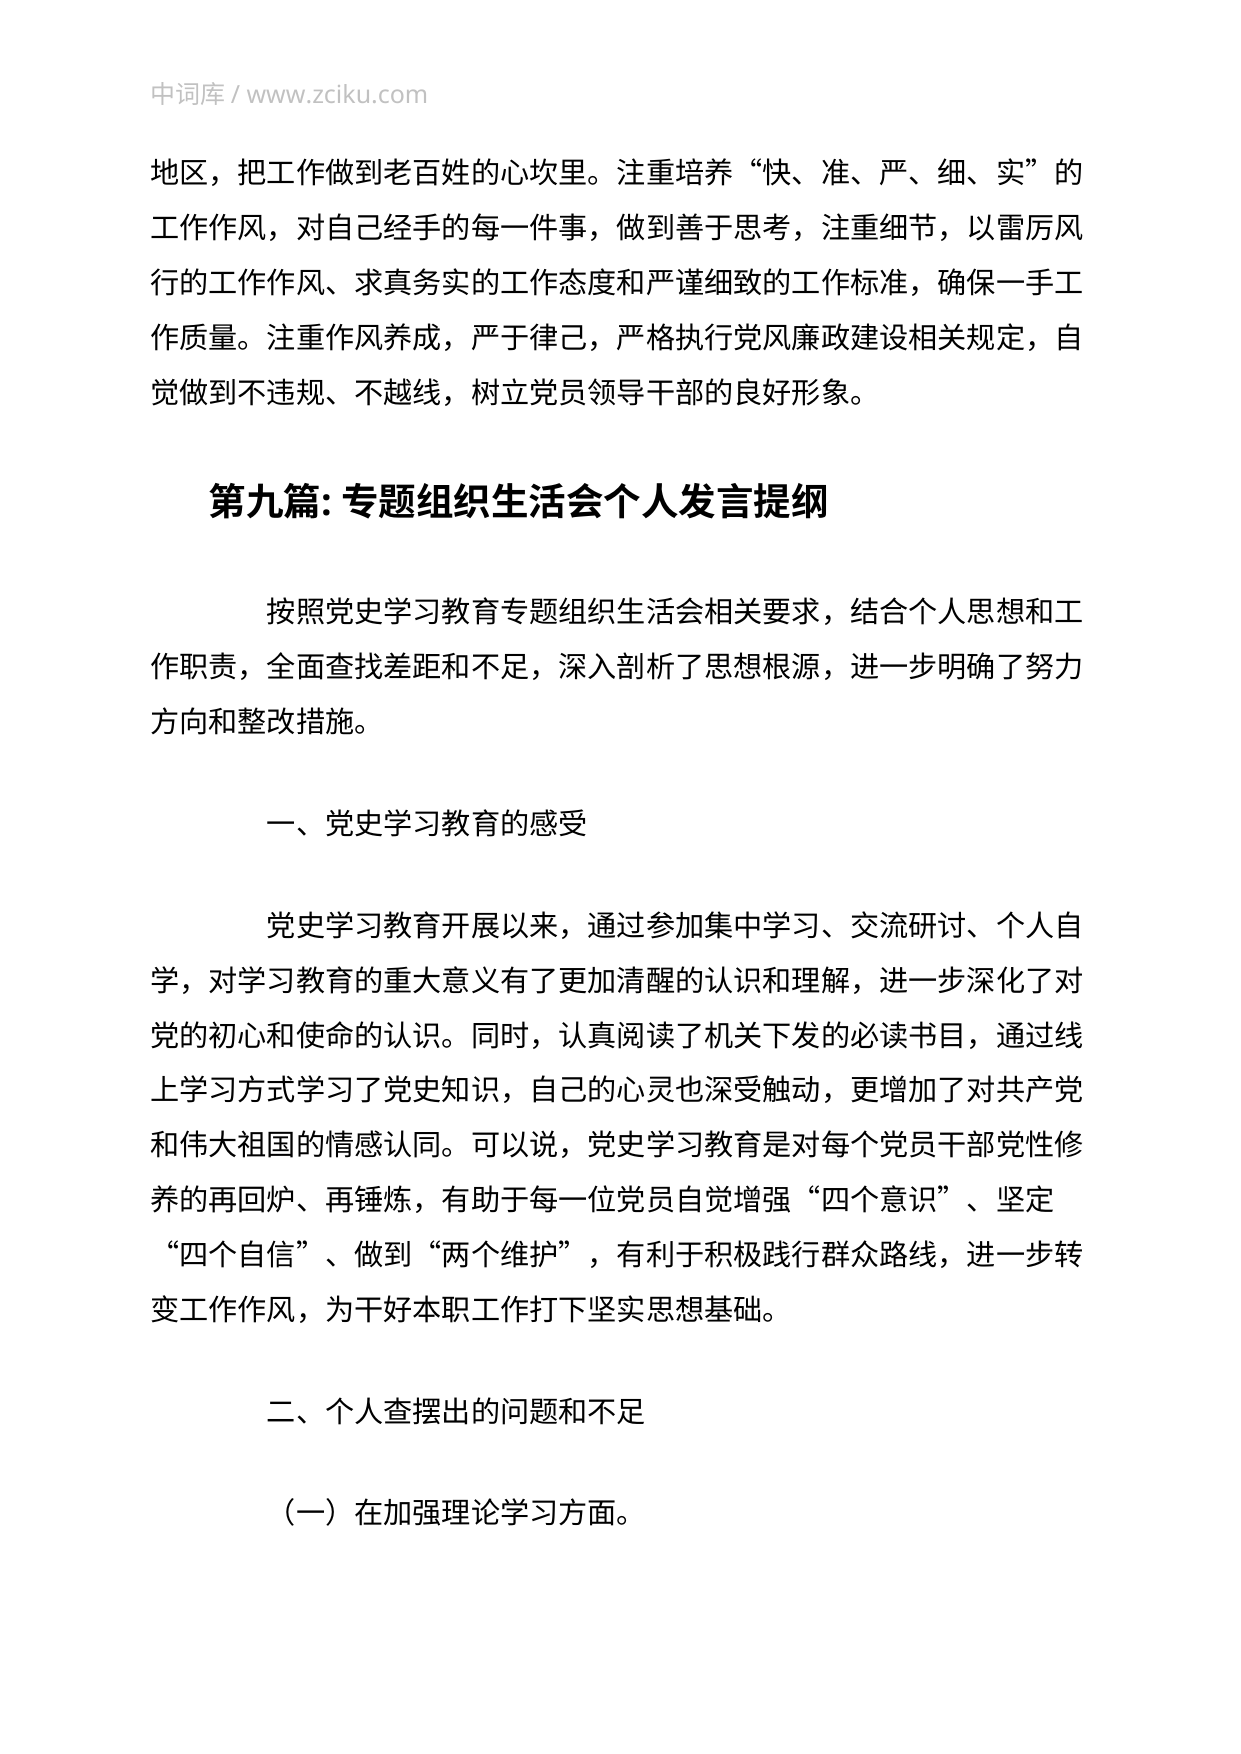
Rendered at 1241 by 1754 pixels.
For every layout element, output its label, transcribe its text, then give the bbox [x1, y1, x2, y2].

text 二、个人查摆出的问题和不足 [150, 1388, 1090, 1431]
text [150, 150, 1090, 412]
text 党史学习教育开展以来，通过参加集中学习、交流研讨、个人自学，对学习教育的重大意义有了更加清醒的认识和理解，进一步深化了对党的初心和使命的认识。同时，认真阅读了机关下发的必读书目，通过线上学习方式学习了党史知识，自己的心灵也深受触动，更增加了对共产党和伟大祖国的情感认同。可以说，党史学习教育是对每个党员干部党性修养的再回炉、再锤炼，有助于每一位党员自觉增强“四个意识”、坚定“四个自信”、做到“两个维护”，有利于积极践行群众路线，进一步转变工作作风，为干好本职工作打下坚实思想基础。 [150, 902, 1090, 1329]
text 按照党史学习教育专题组织生活会相关要求，结合个人思想和工作职责，全面查找差距和不足，深入剖析了思想根源，进一步明确了努力方向和整改措施。 [150, 589, 1090, 741]
text （一）在加强理论学习方面。 [150, 1490, 1090, 1532]
text 一、党史学习教育的感受 [150, 801, 1090, 843]
text 第九篇: 专题组织生活会个人发言提纲 [150, 471, 1090, 526]
